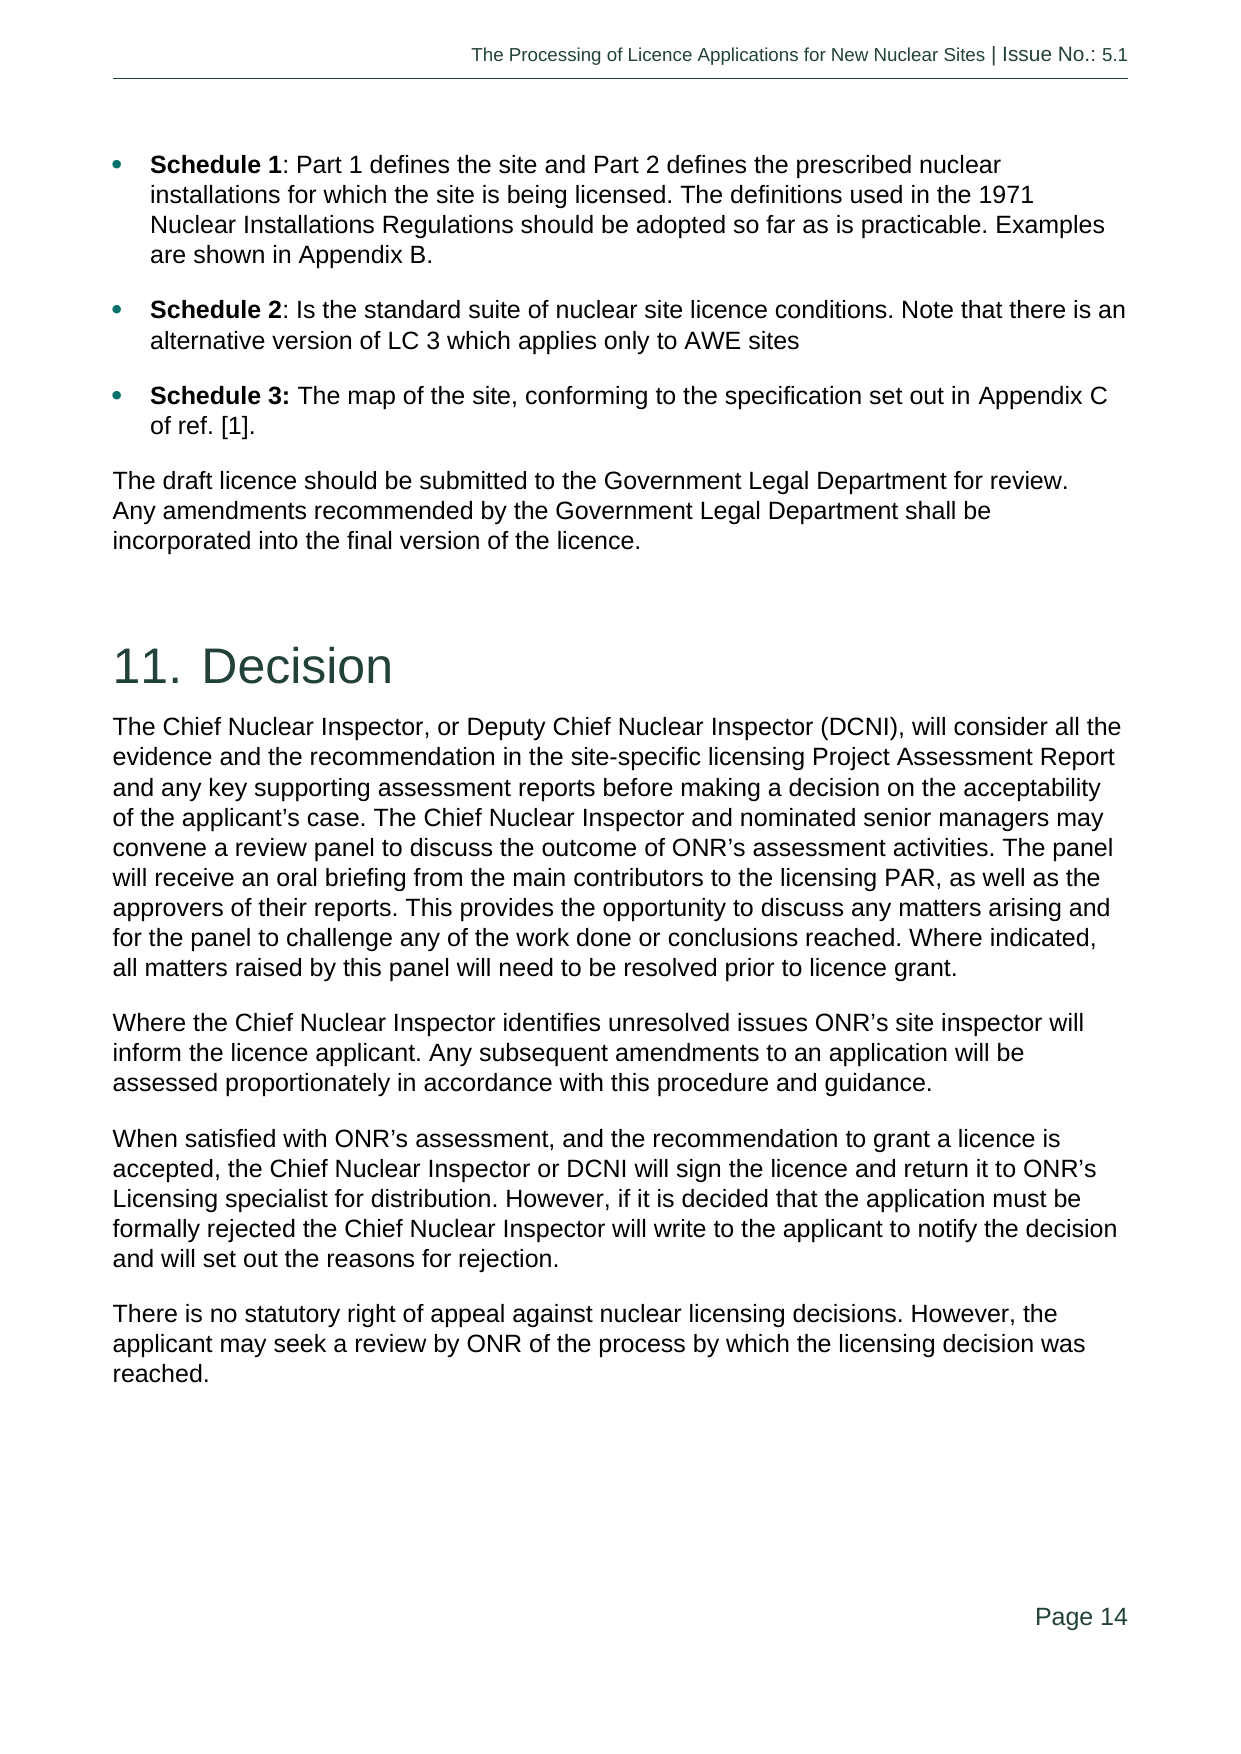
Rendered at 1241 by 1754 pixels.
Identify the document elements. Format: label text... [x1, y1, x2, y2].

list Schedule 1: Part 1 defines the site and Part 2 defines the prescribed nuclear installations for which the site is being licensed. The definitions used in the 1971 Nuclear Installations Regulations should be adopted so far as is practicable. Examples are shown in Appendix B. [112, 150, 1128, 269]
text The draft licence should be submitted to the Government Legal Department for review. Any amendments recommended by the Government Legal Department shall be incorporated into the final version of the licence. [112, 466, 1128, 555]
subtitle Decision [112, 637, 1128, 694]
text The Chief Nuclear Inspector, or Deputy Chief Nuclear Inspector (DCNI), will consider all the evidence and the recommendation in the site-specific licensing Project Assessment Report and any key supporting assessment reports before making a decision on the acceptability of the applicant’s case. The Chief Nuclear Inspector and nominated senior managers may convene a review panel to discuss the outcome of ONR’s assessment activities. The panel will receive an oral briefing from the main contributors to the licensing PAR, as well as the approvers of their reports. This provides the opportunity to discuss any matters arising and for the panel to challenge any of the work done or conclusions reached. Where indicated, all matters raised by this panel will need to be resolved prior to licence grant. [112, 712, 1128, 982]
text When satisfied with ONR’s assessment, and the recommendation to grant a licence is accepted, the Chief Nuclear Inspector or DCNI will sign the licence and return it to ONR’s Licensing specialist for distribution. However, if it is decided that the application must be formally rejected the Chief Nuclear Inspector will write to the applicant to notify the decision and will set out the reasons for rejection. [112, 1123, 1128, 1273]
list Schedule 2: Is the standard suite of nuclear site licence conditions. Note that there is an alternative version of LC 3 which applies only to AWE sites [112, 296, 1128, 354]
list Schedule 3: The map of the site, conforming to the specification set out in Appendix C of ref. . [112, 381, 1128, 440]
text Where the Chief Nuclear Inspector identifies unresolved issues ONR’s site inspector will inform the licence applicant. Any subsequent amendments to an application will be assessed proportionately in accordance with this procedure and guidance. [112, 1008, 1128, 1097]
text There is no statutory right of appeal against nuclear licensing decisions. However, the applicant may seek a review by ONR of the process by which the licensing decision was reached. [112, 1299, 1128, 1388]
